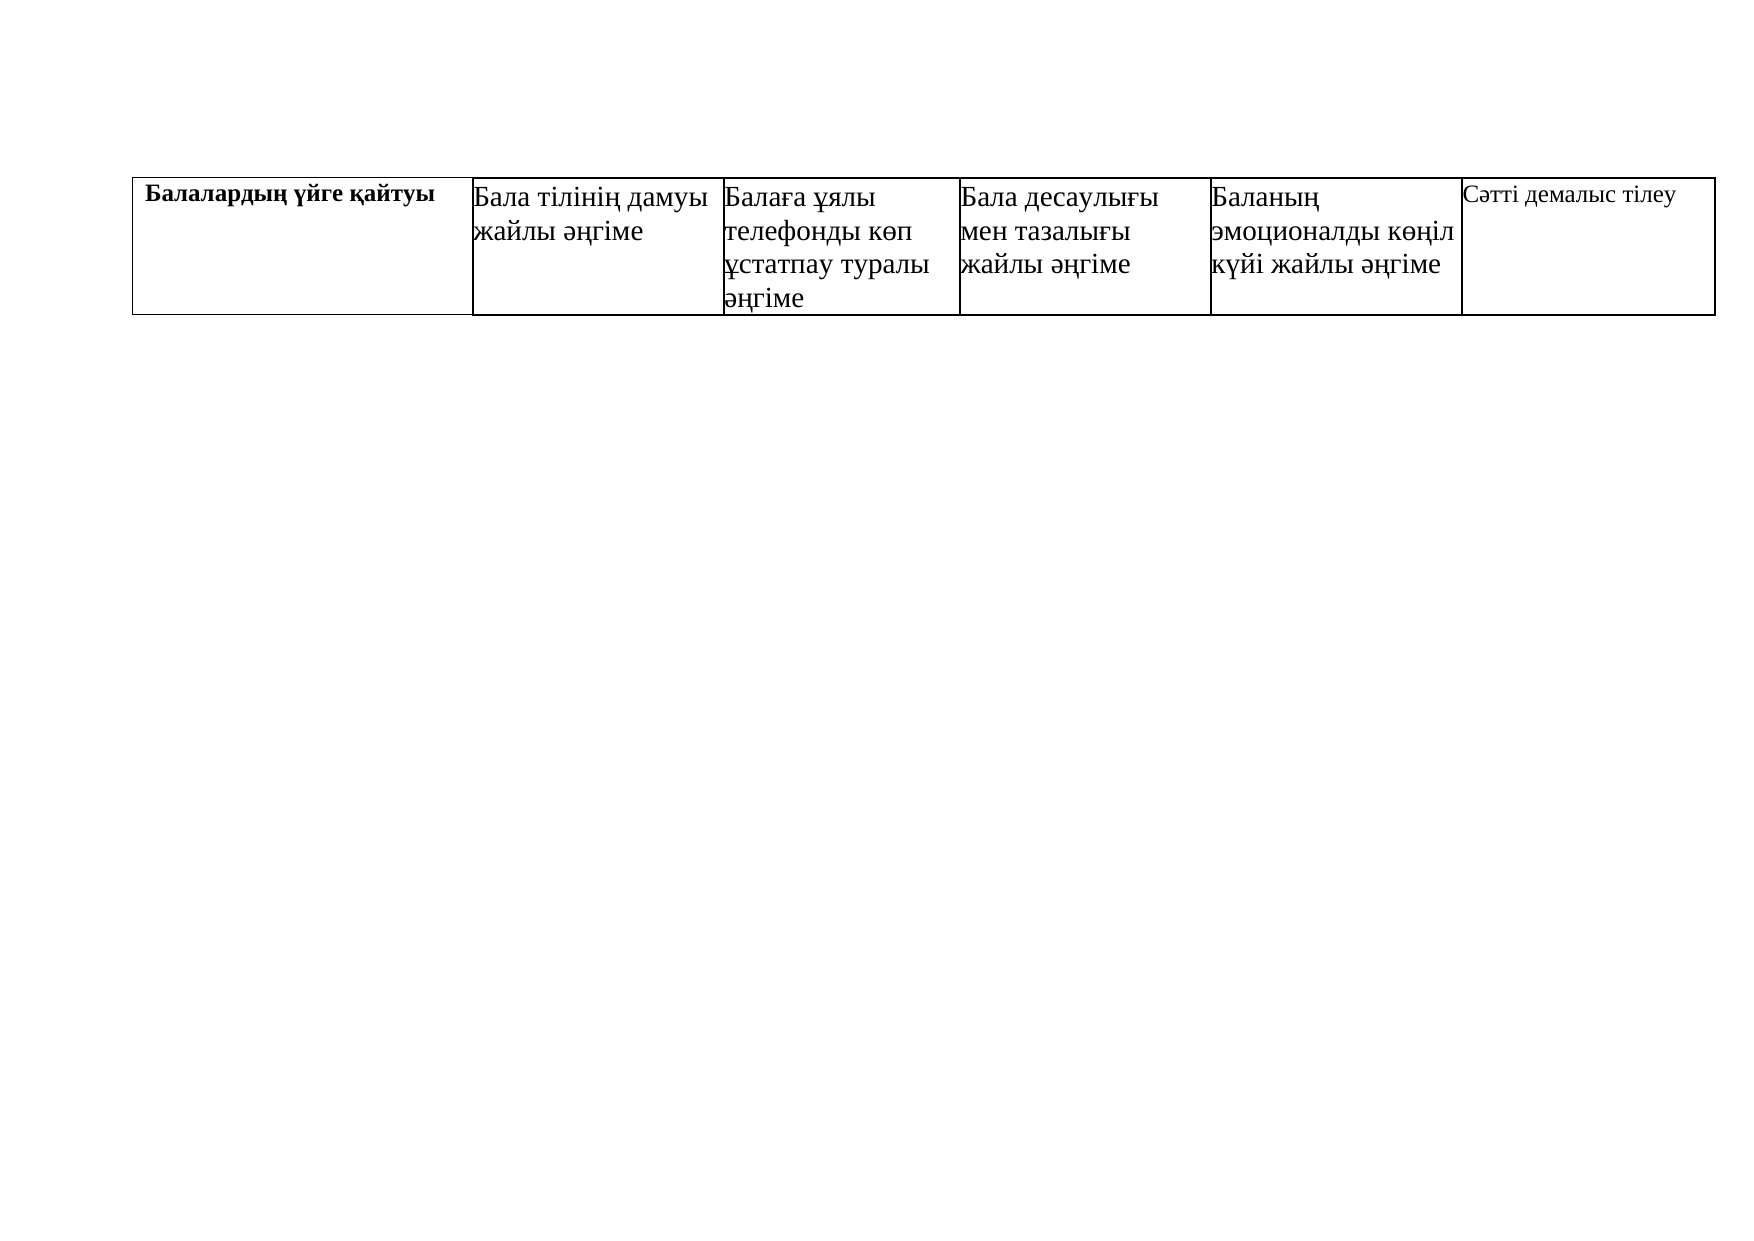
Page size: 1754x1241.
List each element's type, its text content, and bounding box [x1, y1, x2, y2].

table_cell Баланың эмоционалды көңіл күйі жайлы әңгіме [1212, 179, 1461, 313]
table_cell Балаға ұялы телефонды көп ұстатпау туралы әңгіме [725, 179, 959, 313]
table_cell Балалардың үйге қайтуы [133, 178, 472, 313]
table_cell Сәтті демалыс тілеу [1463, 179, 1714, 313]
table_cell Бала десаулығы мен тазалығы жайлы әңгіме [961, 179, 1210, 313]
table_cell Бала тілінің дамуы жайлы әңгіме [474, 179, 723, 313]
